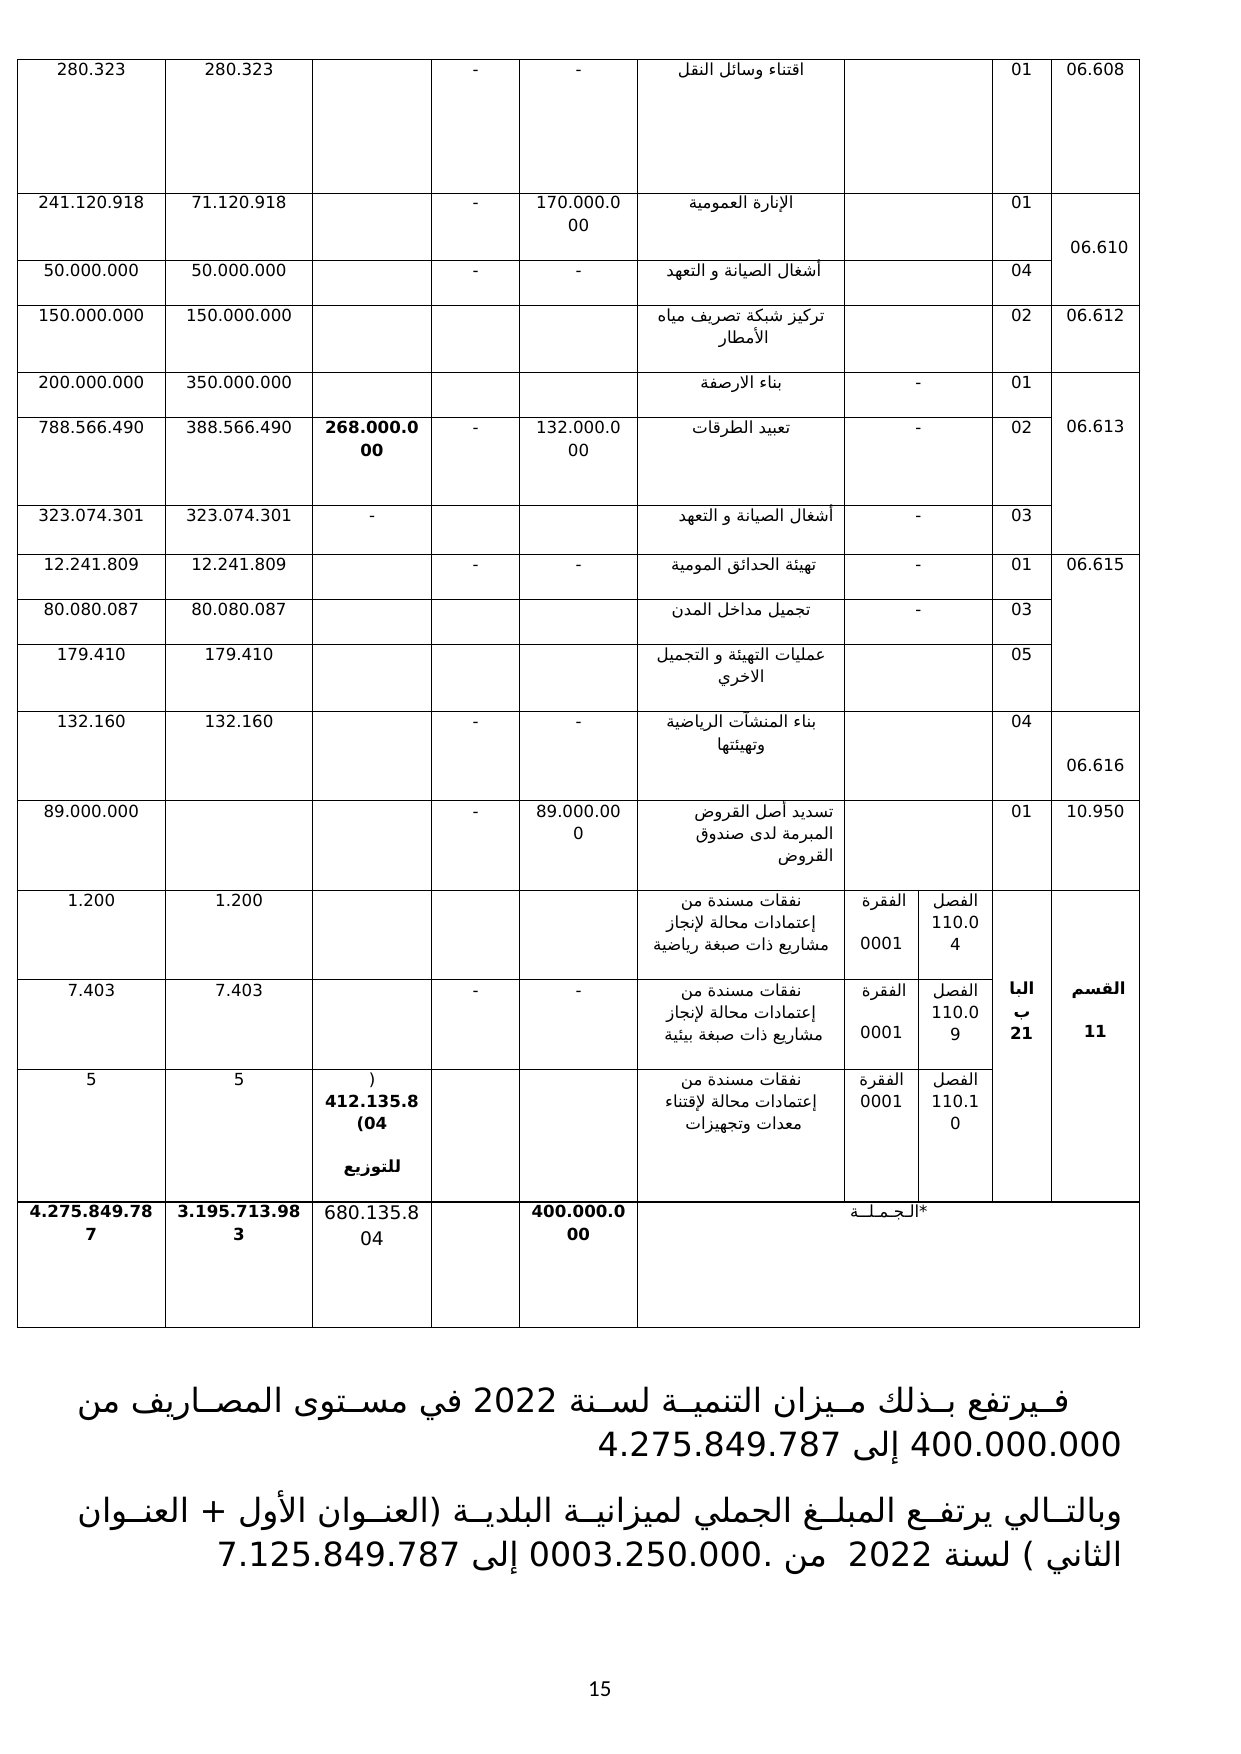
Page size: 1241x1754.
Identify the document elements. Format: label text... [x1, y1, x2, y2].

table_cell 179.410 [18, 645, 165, 711]
table_cell 680.135.804 [313, 1203, 431, 1327]
table_cell [313, 600, 431, 644]
table_cell [313, 555, 431, 599]
table_cell 06.608 [1052, 60, 1139, 192]
table_cell نفقات مسندة من إعتمادات محالة لإقتناء معدات وتجهيزات [638, 1070, 844, 1201]
table_cell نفقات مسندة من إعتمادات محالة لإنجاز مشاريع ذات صبغة رياضية [638, 891, 844, 979]
table_cell بناء الارصفة [638, 373, 844, 417]
table_cell اقتناء وسائل النقل [638, 60, 844, 192]
table_cell 03 [993, 600, 1051, 644]
table_cell 06.612 [1052, 306, 1139, 372]
table_cell 132.160 [166, 712, 312, 800]
table_cell [313, 712, 431, 800]
table_cell [313, 980, 431, 1069]
table_cell - [432, 555, 519, 599]
table_cell 5 [166, 1070, 312, 1201]
table_cell [432, 373, 519, 417]
table_cell تركيز شبكة تصريف مياه الأمطار [638, 306, 844, 372]
table_cell [166, 801, 312, 890]
table_cell [313, 194, 431, 260]
table_cell 4.275.849.787 [18, 1203, 165, 1327]
table_cell الفقرة 0001 [845, 1070, 918, 1201]
table_cell 12.241.809 [166, 555, 312, 599]
table_cell بناء المنشآت الرياضية وتهيئتها [638, 712, 844, 800]
table_cell [313, 60, 431, 192]
table_cell (412.135.804) للتوزيع [313, 1070, 431, 1201]
table_cell الفقرة 0001 [845, 891, 918, 979]
table_cell 350.000.000 [166, 373, 312, 417]
table_cell [313, 373, 431, 417]
table_cell 06.613 [1052, 373, 1139, 554]
table_cell - [432, 60, 519, 192]
table_cell [432, 1203, 519, 1327]
table_cell 5 [18, 1070, 165, 1201]
table_cell تعبيد الطرقات [638, 418, 844, 505]
table_cell [520, 373, 637, 417]
table_cell 7.403 [18, 980, 165, 1069]
table_cell [845, 60, 992, 192]
table_cell [845, 261, 992, 305]
table_cell الفقرة 0001 [845, 980, 918, 1069]
text فيرتفع بذلك ميزان التنمية لسنة 2022 في مستوى المصاريف من400.000.000 إلى 4.275.849.787 [77, 1381, 1122, 1465]
table_cell 50.000.000 [166, 261, 312, 305]
table_cell - [520, 60, 637, 192]
table_cell - [432, 194, 519, 260]
table_cell [313, 891, 431, 979]
table_cell 02 [993, 418, 1051, 505]
table_cell [432, 600, 519, 644]
table_cell - [432, 712, 519, 800]
table_cell 3.195.713.983 [166, 1203, 312, 1327]
table_cell أشغال الصيانة و التعهد [638, 261, 844, 305]
table_cell [432, 1070, 519, 1201]
table_cell 280.323 [18, 60, 165, 192]
table_cell [845, 801, 992, 890]
table_cell 06.616 [1052, 712, 1139, 800]
table_cell 03 [993, 506, 1051, 554]
table_cell 71.120.918 [166, 194, 312, 260]
table_cell [432, 306, 519, 372]
table_cell 1.200 [18, 891, 165, 979]
table_cell الفصل 110.04 [919, 891, 992, 979]
table_cell - [432, 801, 519, 890]
table_cell [432, 645, 519, 711]
table_cell [313, 306, 431, 372]
table_cell 150.000.000 [18, 306, 165, 372]
table_cell - [845, 418, 992, 505]
table_cell - [845, 506, 992, 554]
table_cell 170.000.000 [520, 194, 637, 260]
table_cell - [432, 418, 519, 505]
table_cell 323.074.301 [166, 506, 312, 554]
table_cell 150.000.000 [166, 306, 312, 372]
table_cell [432, 506, 519, 554]
table_cell 200.000.000 [18, 373, 165, 417]
table_cell 323.074.301 [18, 506, 165, 554]
table_cell [520, 506, 637, 554]
table_cell [313, 261, 431, 305]
table_cell - [845, 600, 992, 644]
table_cell 10.950 [1052, 801, 1139, 890]
table_cell 80.080.087 [18, 600, 165, 644]
text وبالتالي يرتفع المبلغ الجملي لميزانية البلدية (العنوان الأول + العنوان الثاني ) لسنة 2022 من .0003.250.000 إلى 7.125.849.787 [77, 1491, 1122, 1575]
table_cell - [845, 373, 992, 417]
table_cell تسديد أصل القروض المبرمة لدى صندوق القروض [638, 801, 844, 890]
table_cell 05 [993, 645, 1051, 711]
table_cell القسم 11 [1052, 891, 1139, 1201]
table_cell [432, 891, 519, 979]
table_cell - [520, 555, 637, 599]
table_cell 01 [993, 194, 1051, 260]
table_cell 02 [993, 306, 1051, 372]
table_cell عمليات التهيئة و التجميل الاخري [638, 645, 844, 711]
table_cell - [520, 261, 637, 305]
table_cell - [845, 555, 992, 599]
table_cell الفصل 110.10 [919, 1070, 992, 1201]
table_cell نفقات مسندة من إعتمادات محالة لإنجاز مشاريع ذات صبغة بيئية [638, 980, 844, 1069]
table_cell [520, 1070, 637, 1201]
table_cell 01 [993, 801, 1051, 890]
table_cell الإنارة العمومية [638, 194, 844, 260]
table_cell 388.566.490 [166, 418, 312, 505]
table_cell 89.000.000 [18, 801, 165, 890]
table_cell 04 [993, 712, 1051, 800]
table_cell [845, 645, 992, 711]
table_cell 01 [993, 555, 1051, 599]
table_cell 280.323 [166, 60, 312, 192]
table_cell - [313, 506, 431, 554]
table_cell 50.000.000 [18, 261, 165, 305]
table_cell 132.160 [18, 712, 165, 800]
table_cell 132.000.000 [520, 418, 637, 505]
table_cell 268.000.000 [313, 418, 431, 505]
table_cell [520, 600, 637, 644]
table_cell - [432, 980, 519, 1069]
table_cell [520, 306, 637, 372]
table_cell - [520, 712, 637, 800]
table_cell 80.080.087 [166, 600, 312, 644]
table_cell [845, 712, 992, 800]
table_cell تجميل مداخل المدن [638, 600, 844, 644]
table_cell [313, 801, 431, 890]
table_cell 1.200 [166, 891, 312, 979]
table_cell 06.610 [1052, 194, 1139, 305]
table_cell الباب 21 [993, 891, 1051, 1201]
table_cell 7.403 [166, 980, 312, 1069]
table_cell 12.241.809 [18, 555, 165, 599]
table_cell [313, 645, 431, 711]
table_cell 241.120.918 [18, 194, 165, 260]
table_cell 400.000.000 [520, 1203, 637, 1327]
table_cell 89.000.000 [520, 801, 637, 890]
table_cell 01 [993, 60, 1051, 192]
table_cell - [432, 261, 519, 305]
table_cell الفصل 110.09 [919, 980, 992, 1069]
table_cell *الـجـمـلــة [638, 1203, 1139, 1327]
table_cell تهيئة الحدائق المومية [638, 555, 844, 599]
table_cell 06.615 [1052, 555, 1139, 711]
table_cell - [520, 980, 637, 1069]
table_cell 04 [993, 261, 1051, 305]
table_cell 788.566.490 [18, 418, 165, 505]
table_cell 01 [993, 373, 1051, 417]
table_cell [845, 306, 992, 372]
table_cell [520, 891, 637, 979]
table_cell [845, 194, 992, 260]
table_cell أشغال الصيانة و التعهد [638, 506, 844, 554]
table_cell [520, 645, 637, 711]
table_cell 179.410 [166, 645, 312, 711]
